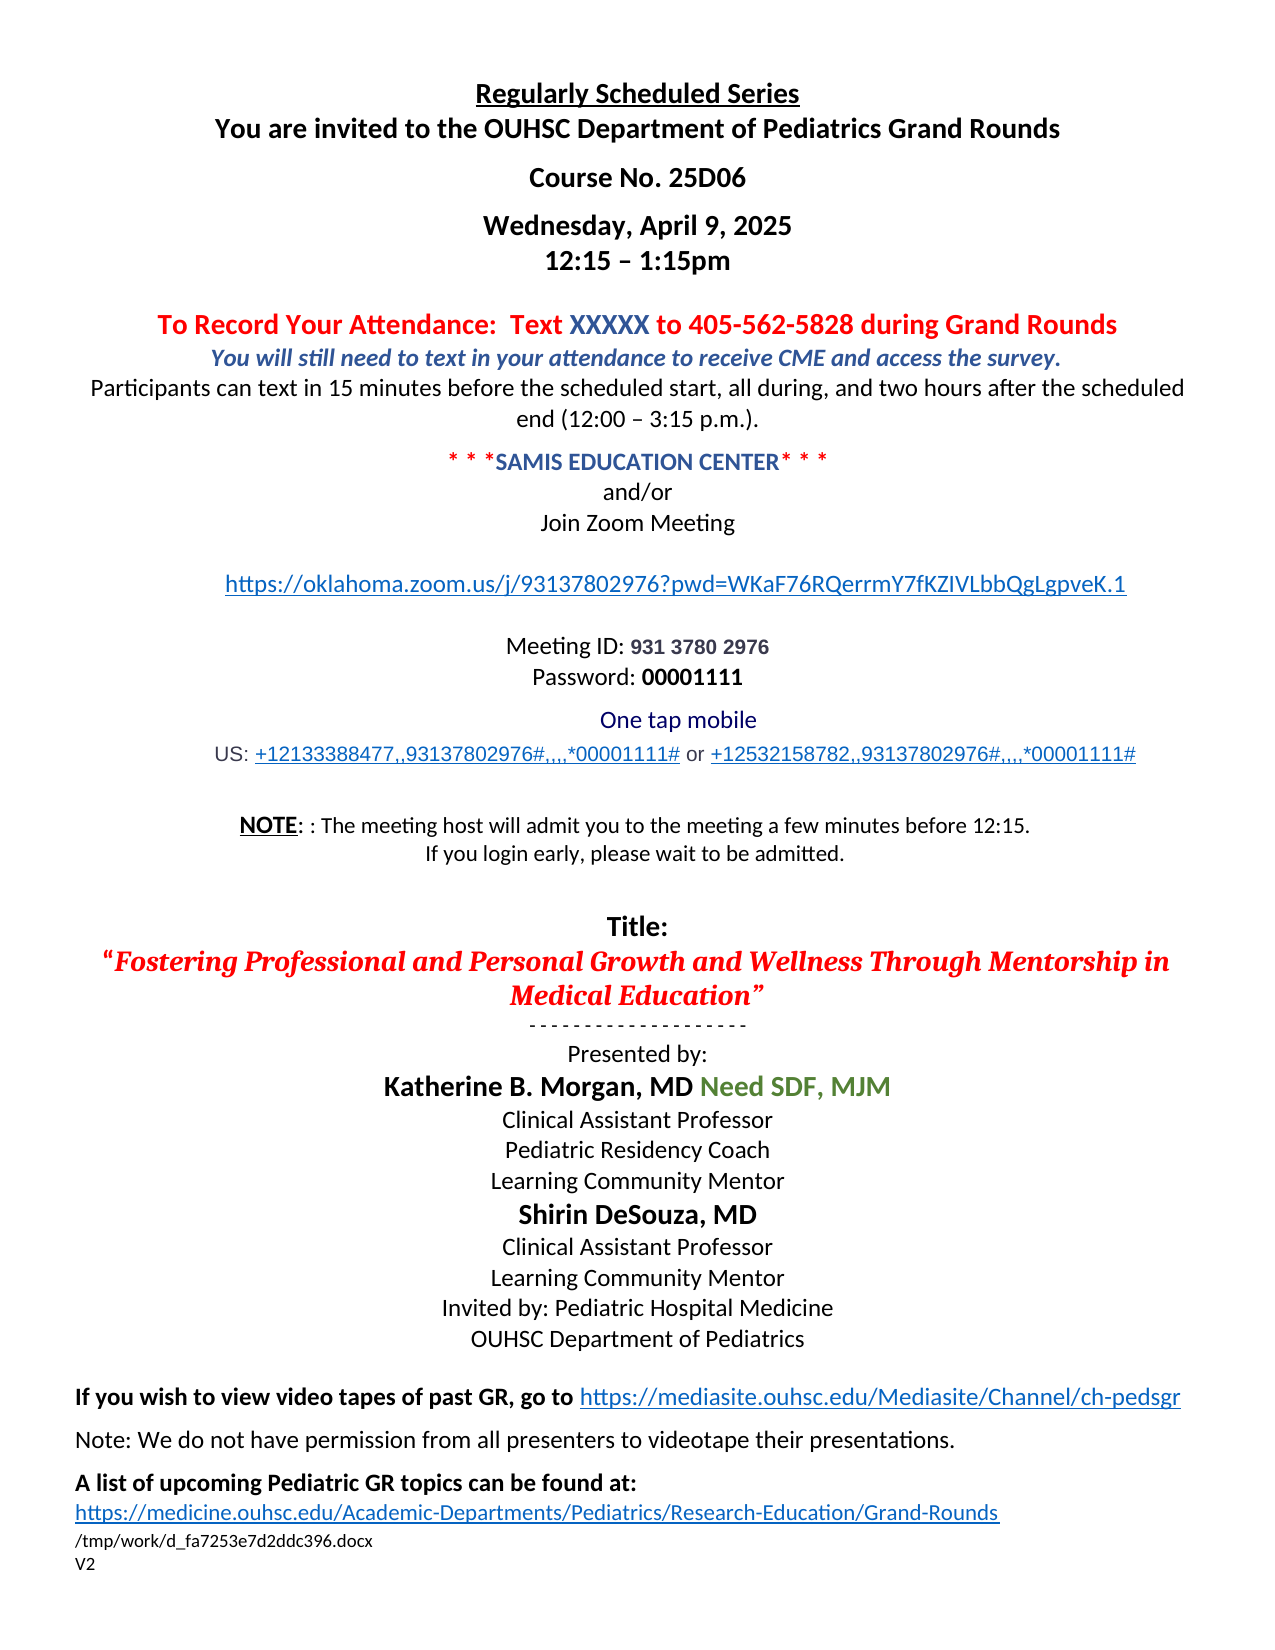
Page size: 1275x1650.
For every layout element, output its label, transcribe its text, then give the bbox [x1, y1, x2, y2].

text - - - - - - - - - - - - - - - - - - - - [75, 1013, 1200, 1038]
text Learning Community Mentor [75, 1165, 1200, 1196]
text To Record Your Attendance: Text XXXXX to 405-562-5828 during Grand Rounds [75, 306, 1200, 342]
text Title: [75, 908, 1200, 943]
text A list of upcoming Pediatric GR topics can be found at: https://medicine.ouhsc.edu/Academic-Departments/Pediatrics/Research-Education/Grand-Rounds [75, 1467, 1200, 1526]
text “Fostering Professional and Personal Growth and Wellness Through Mentorship in Medical Education” [75, 943, 1200, 1013]
text Learning Community Mentor [75, 1262, 1200, 1292]
text Shirin DeSouza, MD [75, 1196, 1200, 1231]
text Password: 00001111 [75, 661, 1200, 691]
text You are invited to the OUHSC Department of Pediatrics Grand Rounds [75, 111, 1200, 146]
text https://oklahoma.zoom.us/j/93137802976?pwd=WKaF76RQerrmY7fKZIVLbbQgLgpveK.1 [150, 568, 1200, 599]
text You will still need to text in your attendance to receive CME and access the survey. [75, 342, 1200, 372]
text 12:15 – 1:15pm [75, 242, 1200, 278]
text Clinical Assistant Professor [75, 1104, 1200, 1135]
text Participants can text in 15 minutes before the scheduled start, all during, and two hours after the scheduled end (12:00 – 3:15 p.m.). [75, 372, 1200, 433]
text Regularly Scheduled Series [75, 75, 1200, 111]
text One tap mobile [525, 704, 1200, 734]
text * * *SAMIS EDUCATION CENTER* * * [75, 446, 1200, 476]
text Course No. 25D06 [75, 159, 1200, 194]
text Clinical Assistant Professor [75, 1231, 1200, 1262]
text NOTE: : The meeting host will admit you to the meeting a few minutes before 12:15. [75, 809, 1200, 839]
text Katherine B. Morgan, MD Need SDF, MJM [75, 1068, 1200, 1104]
text and/or [75, 476, 1200, 507]
text Invited by: Pediatric Hospital Medicine [75, 1292, 1200, 1323]
text Join Zoom Meeting [75, 507, 1200, 537]
text Presented by: [75, 1038, 1200, 1068]
text If you login early, please wait to be admitted. [75, 839, 1200, 867]
text Pediatric Residency Coach [75, 1135, 1200, 1165]
text US: +12133388477,,93137802976#,,,,*00001111# or +12532158782,,93137802976#,,,,*00001111# [75, 734, 1200, 766]
text If you wish to view video tapes of past GR, go to https://mediasite.ouhsc.edu/Mediasite/Channel/ch-pedsgr [75, 1381, 1200, 1412]
text Note: We do not have permission from all presenters to videotape their presentations. [75, 1424, 1200, 1455]
text Wednesday, April 9, 2025 [75, 207, 1200, 242]
text OUHSC Department of Pediatrics [75, 1323, 1200, 1353]
text Meeting ID: 931 3780 2976 [75, 630, 1200, 661]
